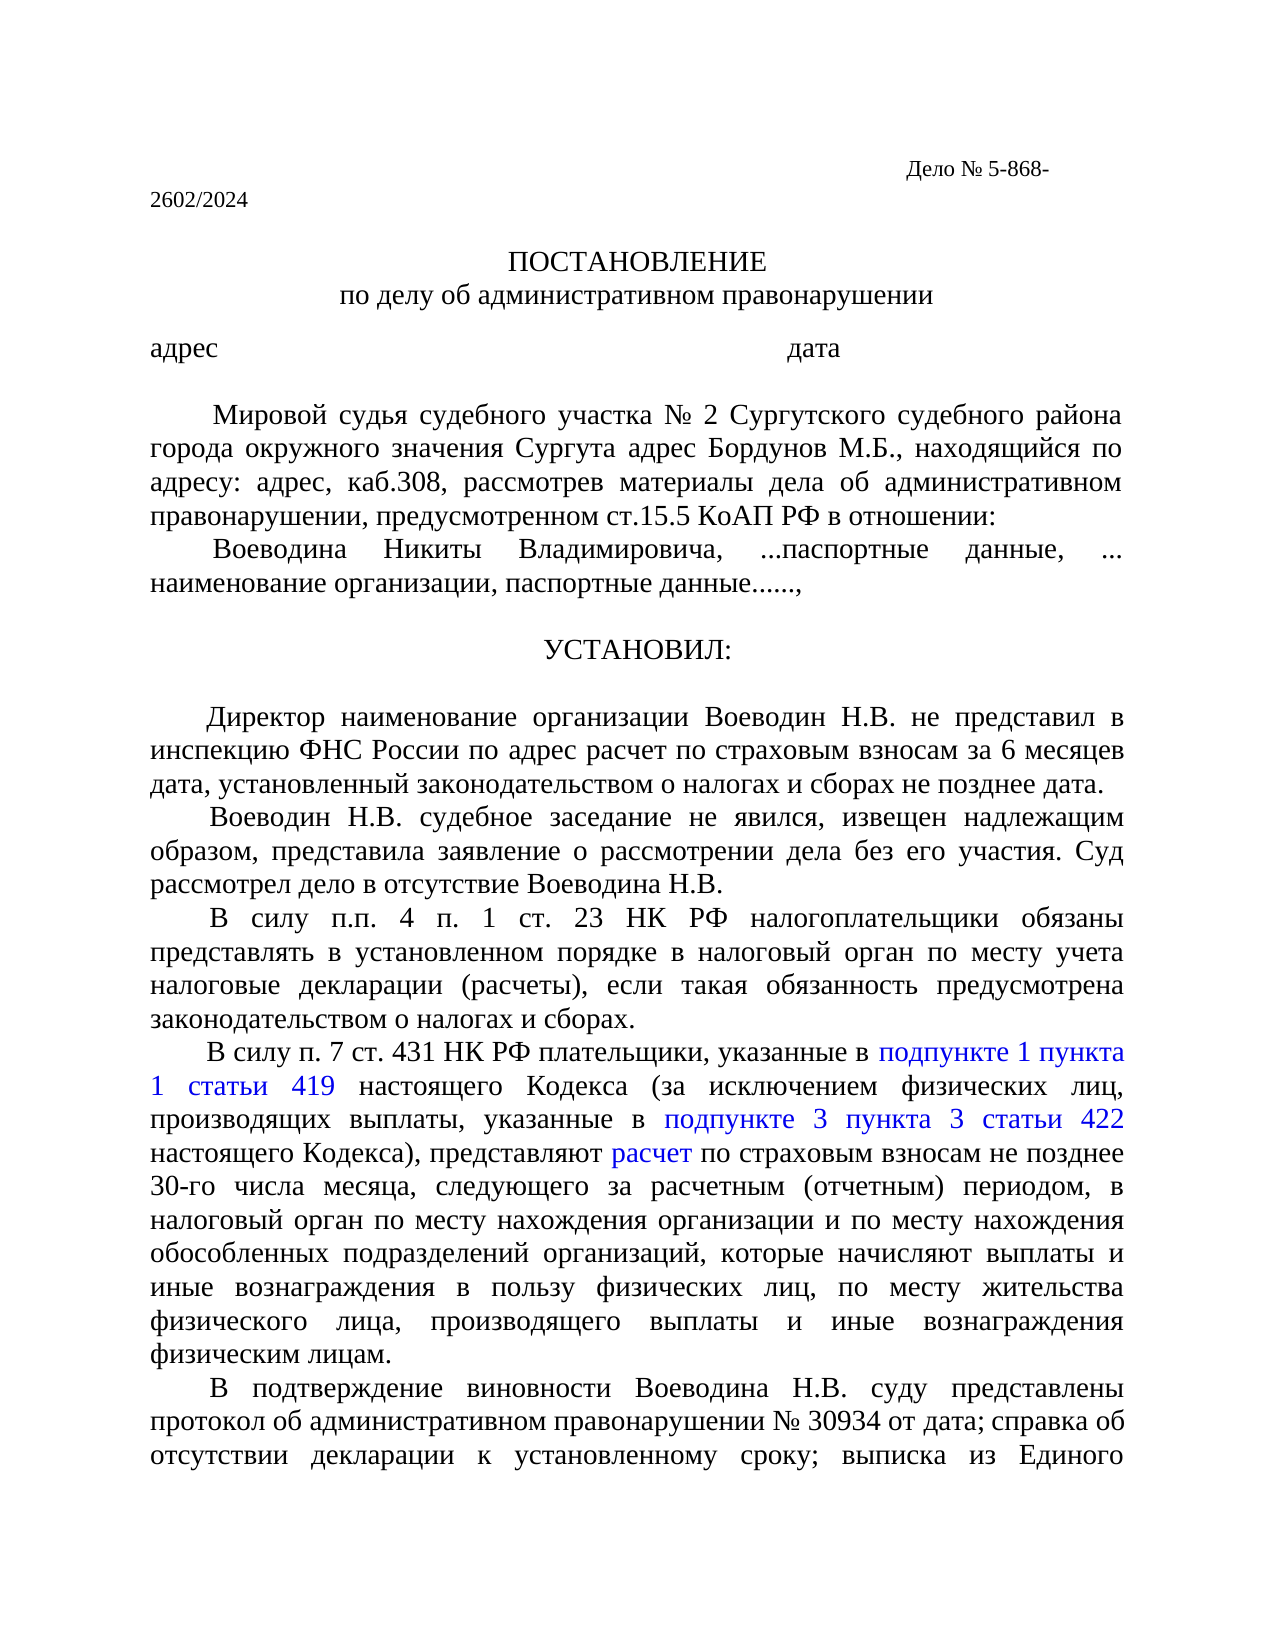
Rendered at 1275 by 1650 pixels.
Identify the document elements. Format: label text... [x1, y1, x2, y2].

text Дело № 5-868-2602/2024 [150, 150, 1125, 212]
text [150, 1370, 1125, 1470]
text В силу п.п. 4 п. 1 ст. 23 НК РФ налогоплательщики обязаны представлять в установленном порядке в налоговый орган по месту учета налоговые декларации (расчеты), если такая обязанность предусмотрена законодательством о налогах и сборах. [150, 900, 1125, 1034]
text ПОСТАНОВЛЕНИЕ [150, 244, 1125, 277]
text Мировой судья судебного участка № 2 Сургутского судебного района города окружного значения Сургута адрес Бордунов М.Б., находящийся по адресу: адрес, каб.308, рассмотрев материалы дела об административном правонарушении, предусмотренном ст.15.5 КоАП РФ в отношении: [150, 397, 1123, 531]
text УСТАНОВИЛ: [150, 632, 1125, 665]
text адрес дата [150, 330, 1123, 363]
text Воеводина Никиты Владимировича, ...паспортные данные, ... наименование организации, паспортные данные......, [150, 531, 1123, 598]
text В силу п. 7 ст. 431 НК РФ плательщики, указанные в подпункте 1 пункта 1 статьи 419 настоящего Кодекса (за исключением физических лиц, производящих выплаты, указанные в подпункте 3 пункта 3 статьи 422 настоящего Кодекса), представляют расчет по страховым взносам не позднее 30-го числа месяца, следующего за расчетным (отчетным) периодом, в налоговый орган по месту нахождения организации и по месту нахождения обособленных подразделений организаций, которые начисляют выплаты и иные вознаграждения в пользу физических лиц, по месту жительства физического лица, производящего выплаты и иные вознаграждения физическим лицам. [150, 1034, 1125, 1370]
text Воеводин Н.В. судебное заседание не явился, извещен надлежащим образом, представила заявление о рассмотрении дела без его участия. Суд рассмотрел дело в отсутствие Воеводина Н.В. [150, 799, 1125, 900]
text по делу об административном правонарушении [150, 277, 1123, 311]
text Директор наименование организации Воеводин Н.В. не представил в инспекцию ФНС России по адрес расчет по страховым взносам за 6 месяцев дата, установленный законодательством о налогах и сборах не позднее дата. [150, 699, 1125, 799]
